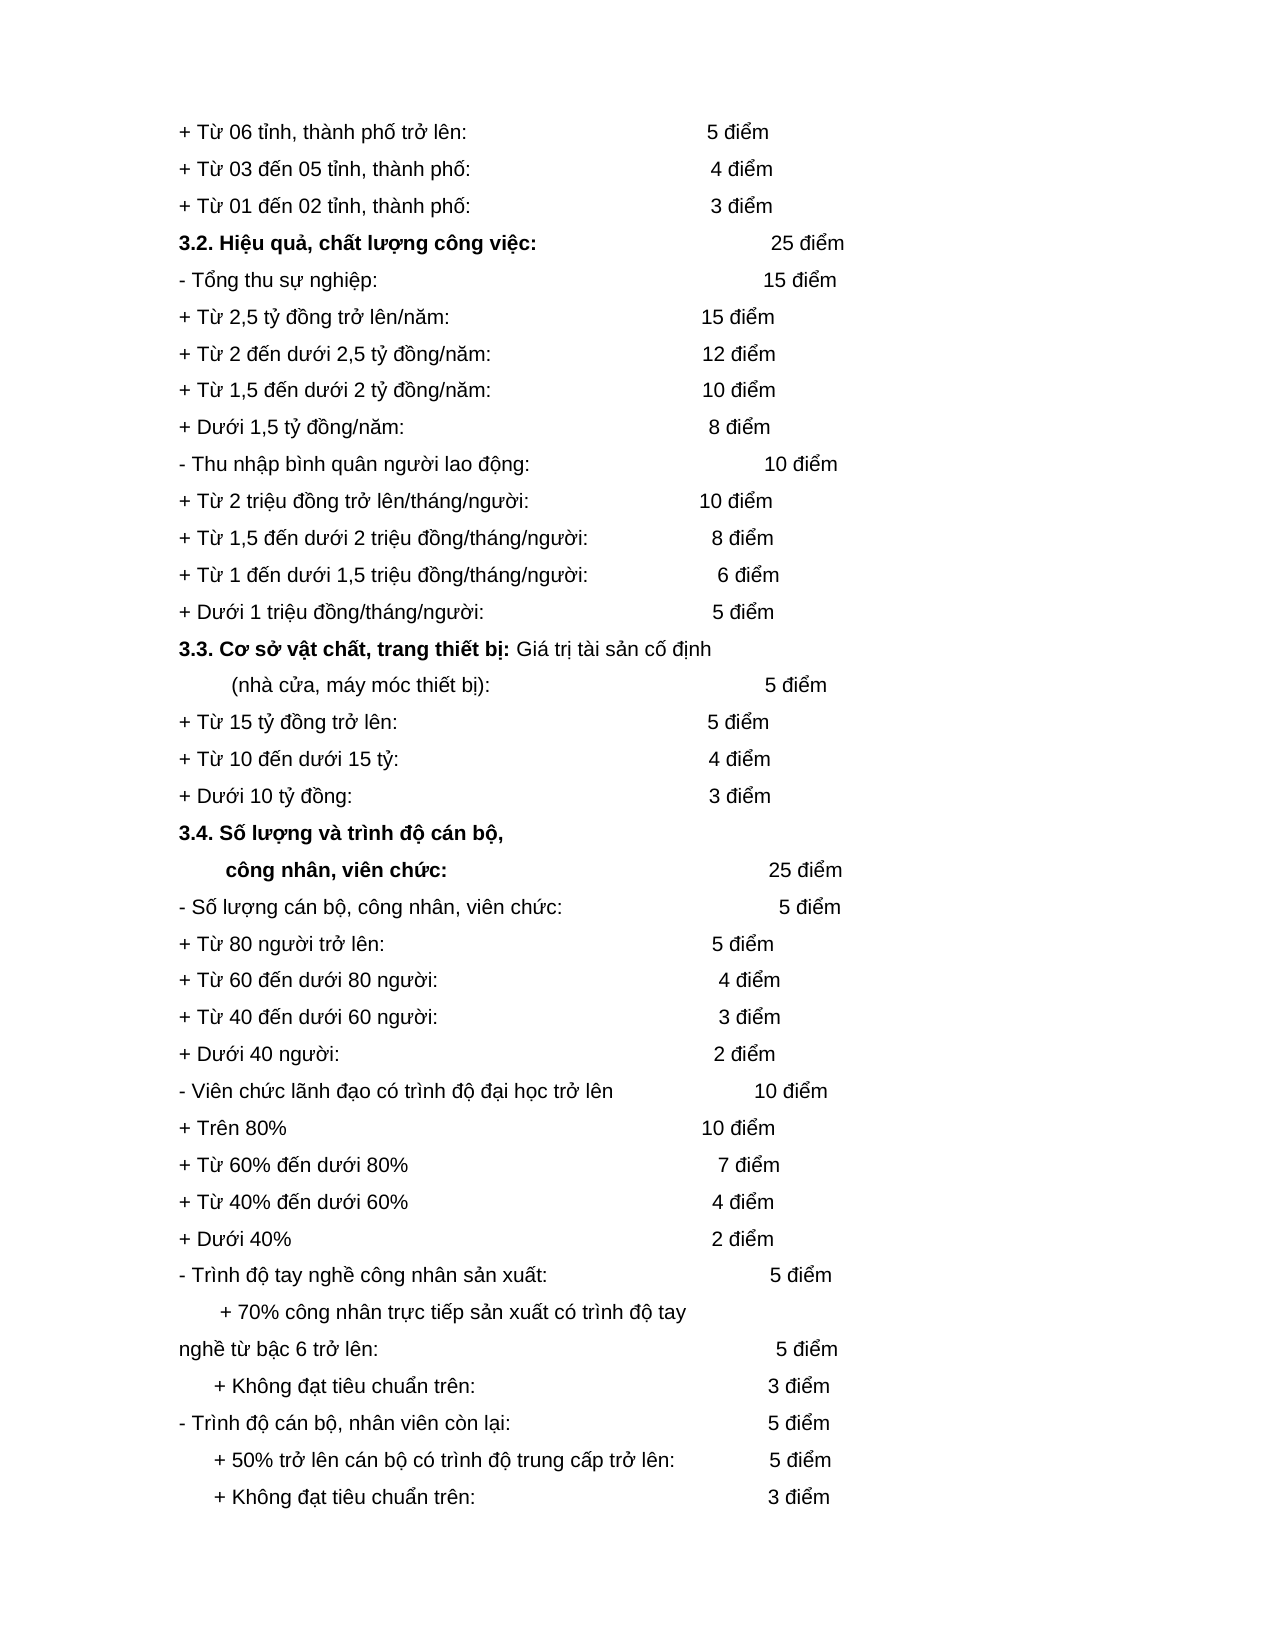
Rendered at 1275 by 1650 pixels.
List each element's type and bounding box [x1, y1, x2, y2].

table_header [177, 118, 1157, 1522]
